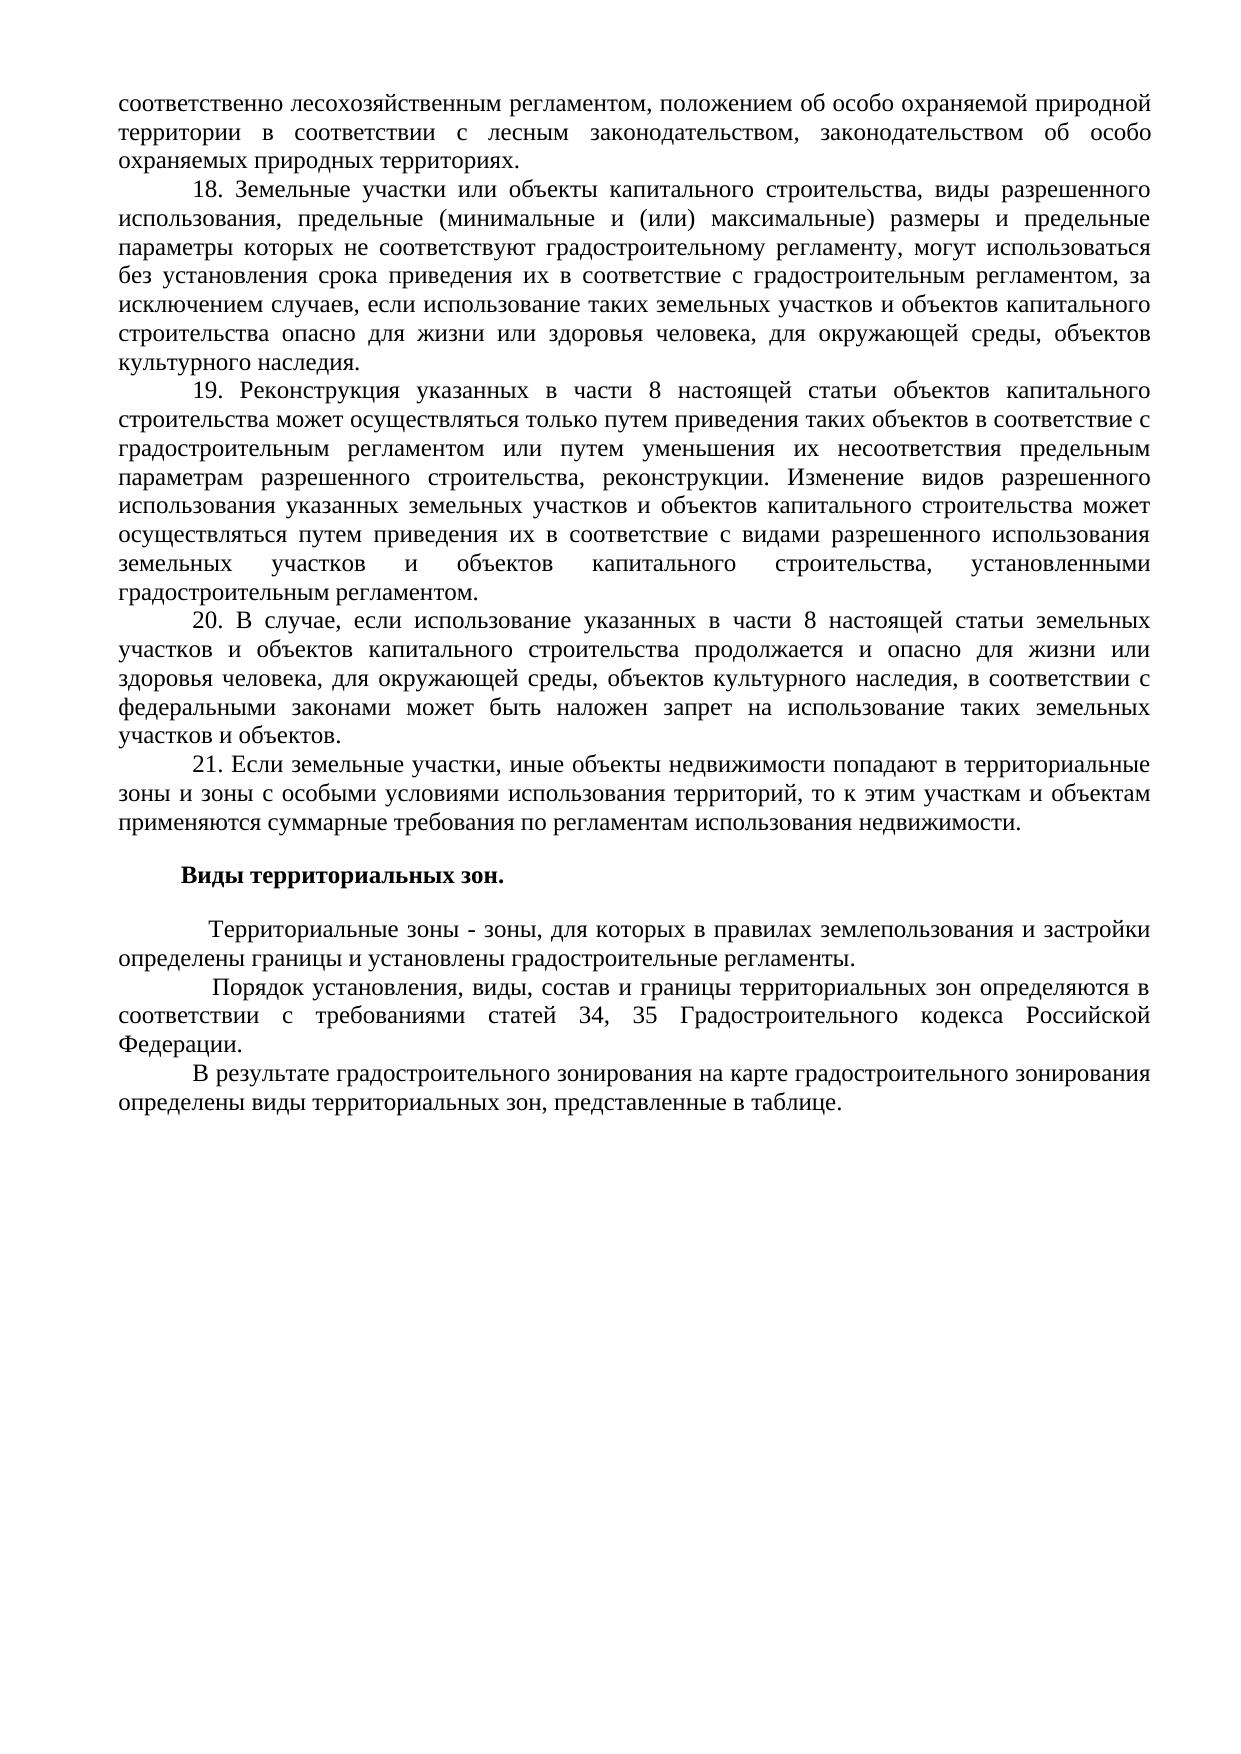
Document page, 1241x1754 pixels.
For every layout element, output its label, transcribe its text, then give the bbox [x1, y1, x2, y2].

text 20. В случае, если использование указанных в части 8 настоящей статьи земельных участков и объектов капитального строительства продолжается и опасно для жизни или здоровья человека, для окружающей среды, объектов культурного наследия, в соответствии с федеральными законами может быть наложен запрет на использование таких земельных участков и объектов. [118, 605, 1152, 749]
text Порядок установления, виды, состав и границы территориальных зон определяются в соответствии с требованиями статей 34, 35 Градостроительного кодекса Российской Федерации. [118, 972, 1152, 1058]
text Территориальные зоны - зоны, для которых в правилах землепользования и застройки определены границы и установлены градостроительные регламенты. [118, 914, 1152, 972]
text В результате градостроительного зонирования на карте градостроительного зонирования определены виды территориальных зон, представленные в таблице. [118, 1058, 1152, 1115]
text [118, 88, 1152, 174]
text 21. Если земельные участки, иные объекты недвижимости попадают в территориальные зоны и зоны с особыми условиями использования территорий, то к этим участкам и объектам применяются суммарные требования по регламентам использования недвижимости. [118, 749, 1152, 835]
text 18. Земельные участки или объекты капитального строительства, виды разрешенного использования, предельные (минимальные и (или) максимальные) размеры и предельные параметры которых не соответствуют градостроительному регламенту, могут использоваться без установления срока приведения их в соответствие с градостроительным регламентом, за исключением случаев, если использование таких земельных участков и объектов капитального строительства опасно для жизни или здоровья человека, для окружающей среды, объектов культурного наследия. [118, 174, 1152, 375]
text 19. Реконструкция указанных в части 8 настоящей статьи объектов капитального строительства может осуществляться только путем приведения таких объектов в соответствие с градостроительным регламентом или путем уменьшения их несоответствия предельным параметрам разрешенного строительства, реконструкции. Изменение видов разрешенного использования указанных земельных участков и объектов капитального строительства может осуществляться путем приведения их в соответствие с видами разрешенного использования земельных участков и объектов капитального строительства, установленными градостроительным регламентом. [118, 375, 1152, 605]
subtitle Виды территориальных зон. [156, 860, 1152, 889]
